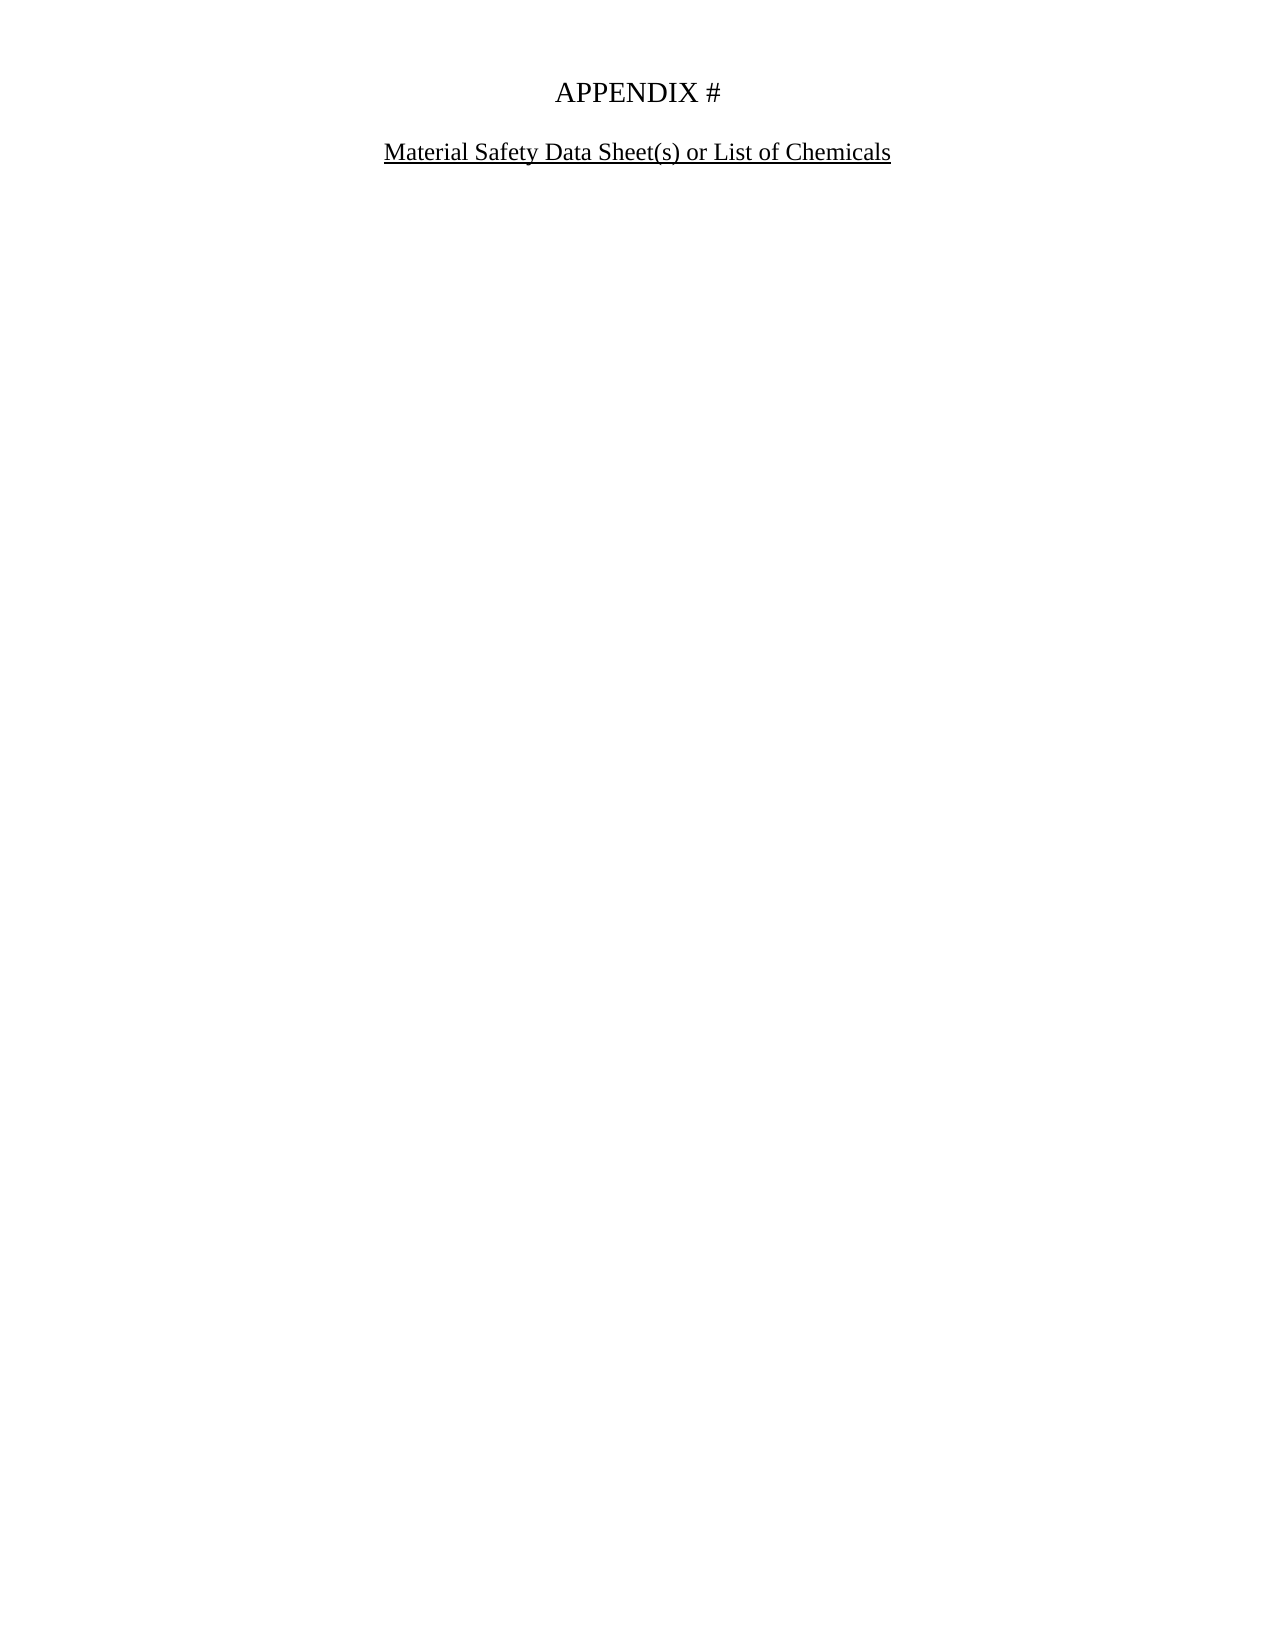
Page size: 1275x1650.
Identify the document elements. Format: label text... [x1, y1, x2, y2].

subtitle APPENDIX # [75, 75, 1200, 108]
text Material Safety Data Sheet(s) or List of Chemicals [75, 137, 1200, 166]
